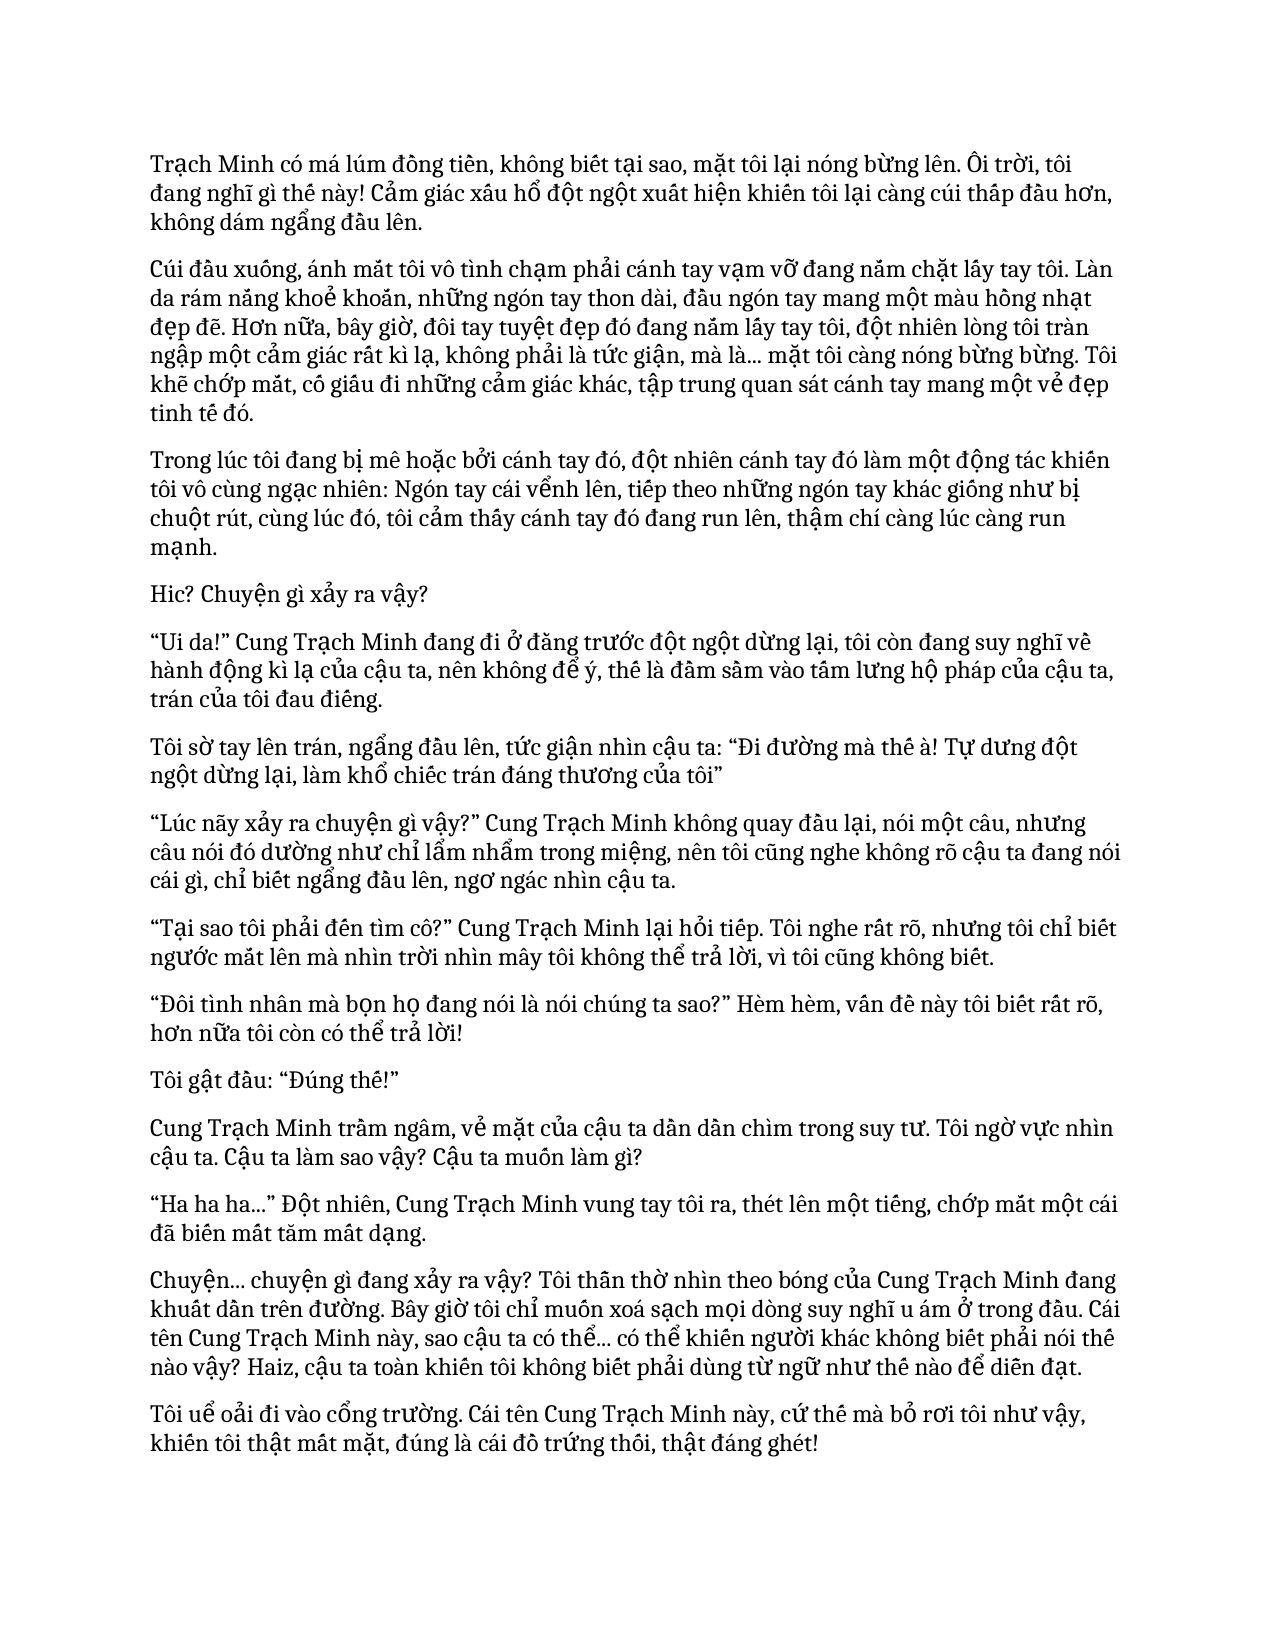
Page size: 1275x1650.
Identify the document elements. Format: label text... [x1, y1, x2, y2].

text Hic? Chuyện gì xảy ra vậy? [150, 580, 1125, 609]
text “Lúc nãy xảy ra chuyện gì vậy?” Cung Trạch Minh không quay đầu lại, nói một câu, nhưng câu nói đó dường như chỉ lẩm nhẩm trong miệng, nên tôi cũng nghe không rõ cậu ta đang nói cái gì, chỉ biết ngẩng đầu lên, ngơ ngác nhìn cậu ta. [150, 809, 1125, 895]
text “Đôi tình nhân mà bọn họ đang nói là nói chúng ta sao?” Hèm hèm, vấn đề này tôi biết rất rõ, hơn nữa tôi còn có thể trả lời! [150, 990, 1125, 1047]
text “Ui da!” Cung Trạch Minh đang đi ở đằng trước đột ngột dừng lại, tôi còn đang suy nghĩ về hành động kì lạ của cậu ta, nên không để ý, thế là đầm sầm vào tấm lưng hộ pháp của cậu ta, trán của tôi đau điếng. [150, 627, 1125, 714]
text Chuyện... chuyện gì đang xảy ra vậy? Tôi thẫn thờ nhìn theo bóng của Cung Trạch Minh đang khuất dần trên đường. Bây giờ tôi chỉ muốn xoá sạch mọi dòng suy nghĩ u ám ở trong đầu. Cái tên Cung Trạch Minh này, sao cậu ta có thể... có thể khiến người khác không biết phải nói thế nào vậy? Haiz, cậu ta toàn khiến tôi không biết phải dùng từ ngữ như thế nào để diễn đạt. [150, 1266, 1125, 1381]
text “Tại sao tôi phải đến tìm cô?” Cung Trạch Minh lại hỏi tiếp. Tôi nghe rất rõ, nhưng tôi chỉ biết ngước mắt lên mà nhìn trời nhìn mây tôi không thể trả lời, vì tôi cũng không biết. [150, 914, 1125, 971]
text Trong lúc tôi đang bị mê hoặc bởi cánh tay đó, đột nhiên cánh tay đó làm một động tác khiến tôi vô cùng ngạc nhiên: Ngón tay cái vểnh lên, tiếp theo những ngón tay khác giống như bị chuột rút, cùng lúc đó, tôi cảm thấy cánh tay đó đang run lên, thậm chí càng lúc càng run mạnh. [150, 446, 1125, 561]
text Tôi uể oải đi vào cổng trường. Cái tên Cung Trạch Minh này, cứ thế mà bỏ rơi tôi như vậy, khiến tôi thật mất mặt, đúng là cái đồ trứng thối, thật đáng ghét! [150, 1400, 1125, 1457]
text Tôi sờ tay lên trán, ngẩng đầu lên, tức giận nhìn cậu ta: “Đi đường mà thế à! Tự dưng đột ngột dừng lại, làm khổ chiếc trán đáng thương của tôi” [150, 732, 1125, 790]
text Cúi đầu xuống, ánh mắt tôi vô tình chạm phải cánh tay vạm vỡ đang nắm chặt lấy tay tôi. Làn da rám nắng khoẻ khoắn, những ngón tay thon dài, đầu ngón tay mang một màu hồng nhạt đẹp đẽ. Hơn nữa, bây giờ, đôi tay tuyệt đẹp đó đang nắm lấy tay tôi, đột nhiên lòng tôi tràn ngập một cảm giác rất kì lạ, không phải là tức giận, mà là... mặt tôi càng nóng bừng bừng. Tôi khẽ chớp mắt, cố giấu đi những cảm giác khác, tập trung quan sát cánh tay mang một vẻ đẹp tinh tế đó. [150, 255, 1125, 427]
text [150, 150, 1125, 236]
text Cung Trạch Minh trầm ngâm, vẻ mặt của cậu ta dần dần chìm trong suy tư. Tôi ngờ vực nhìn cậu ta. Cậu ta làm sao vậy? Cậu ta muốn làm gì? [150, 1114, 1125, 1171]
text “Ha ha ha...” Đột nhiên, Cung Trạch Minh vung tay tôi ra, thét lên một tiếng, chớp mắt một cái đã biến mất tăm mất dạng. [150, 1190, 1125, 1247]
text Tôi gật đầu: “Đúng thế!” [150, 1066, 1125, 1095]
